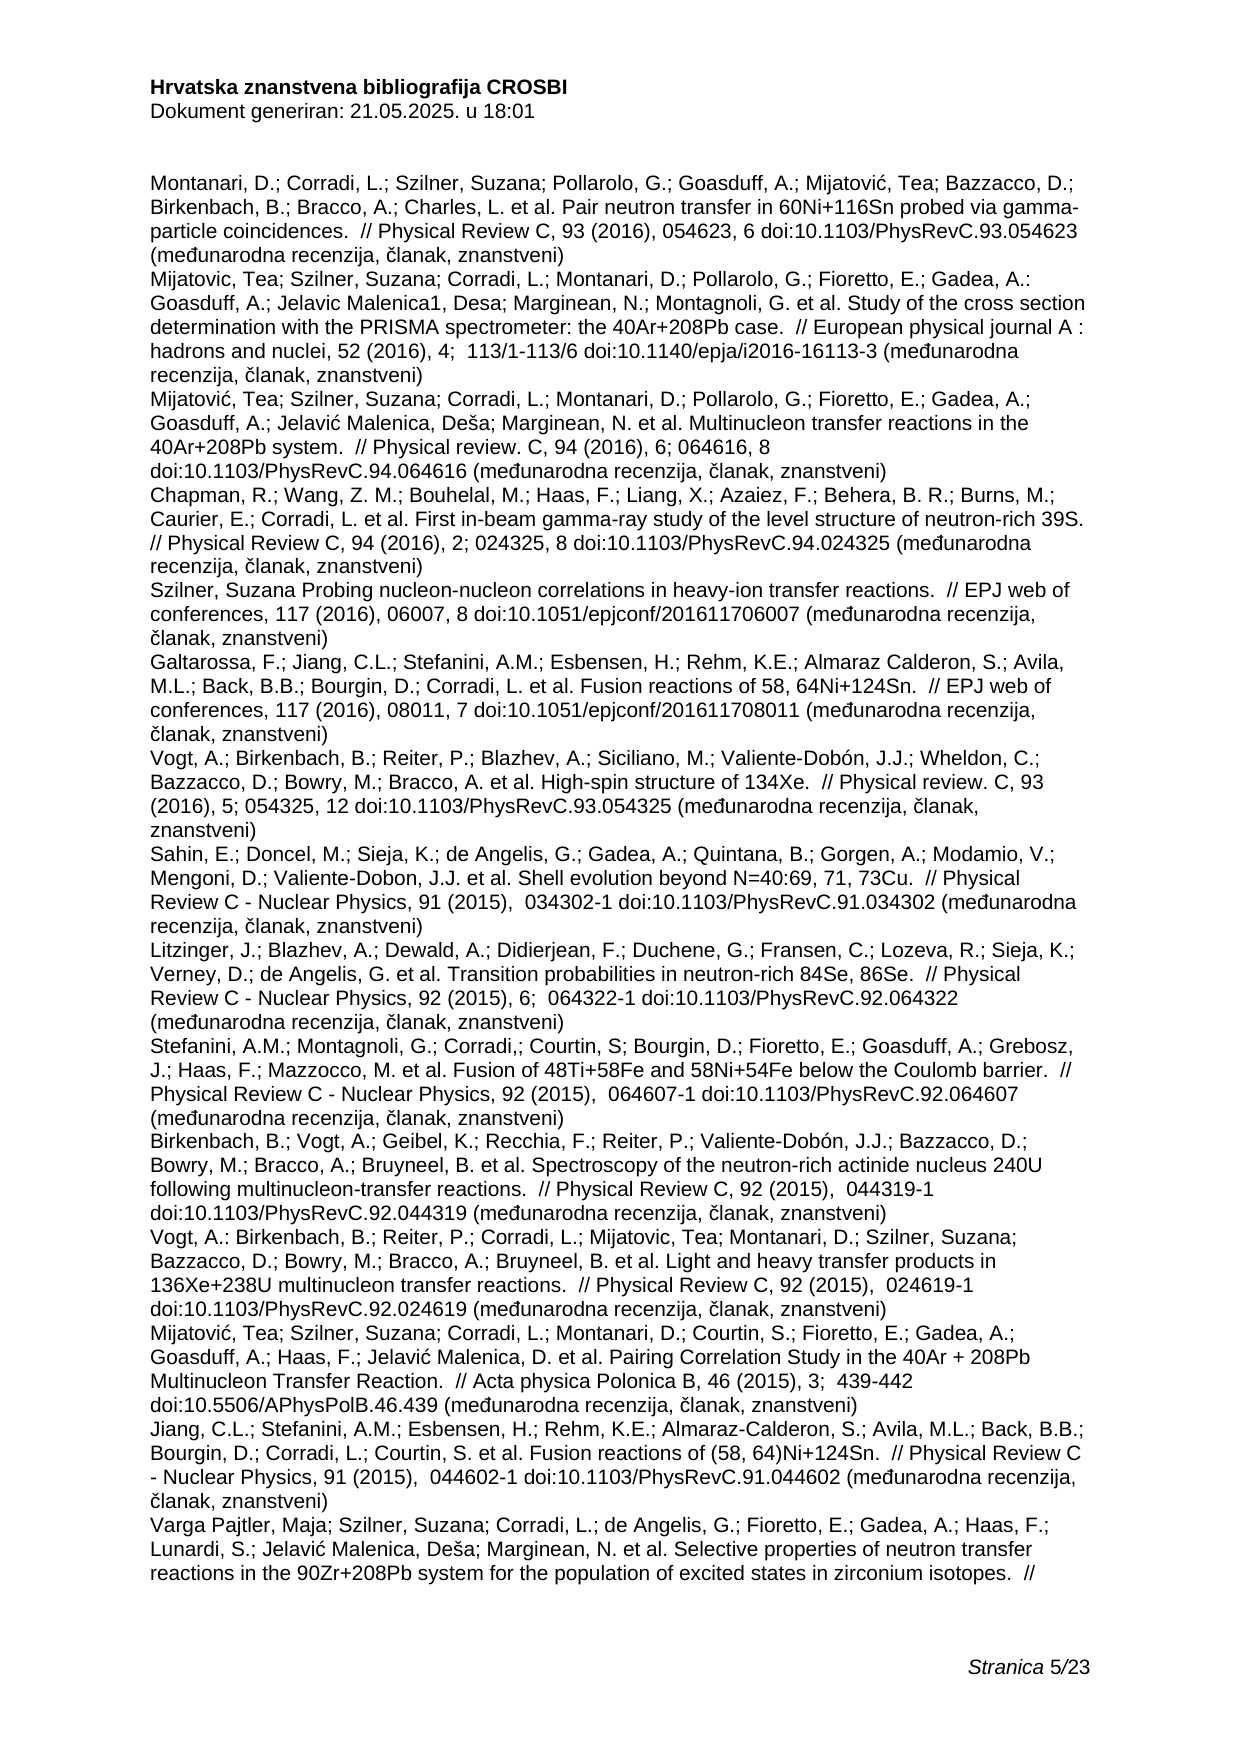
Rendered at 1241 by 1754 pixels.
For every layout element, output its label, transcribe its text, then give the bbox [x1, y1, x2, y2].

text Jiang, C.L.; Stefanini, A.M.; Esbensen, H.; Rehm, K.E.; Almaraz-Calderon, S.; Avila, M.L.; Back, B.B.; Bourgin, D.; Corradi, L.; Courtin, S. et al. [150, 1417, 1090, 1513]
text Chapman, R.; Wang, Z. M.; Bouhelal, M.; Haas, F.; Liang, X.; Azaiez, F.; Behera, B. R.; Burns, M.; Caurier, E.; Corradi, L. et al. [150, 482, 1090, 578]
text Mijatović, Tea; Szilner, Suzana; Corradi, L.; Montanari, D.; Courtin, S.; Fioretto, E.; Gadea, A.; Goasduff, A.; Haas, F.; Jelavić Malenica, D. et al. [150, 1321, 1090, 1417]
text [150, 1513, 1090, 1584]
text Montanari, D.; Corradi, L.; Szilner, Suzana; Pollarolo, G.; Goasduff, A.; Mijatović, Tea; Bazzacco, D.; Birkenbach, B.; Bracco, A.; Charles, L. et al. [150, 171, 1090, 267]
text Sahin, E.; Doncel, M.; Sieja, K.; de Angelis, G.; Gadea, A.; Quintana, B.; Gorgen, A.; Modamio, V.; Mengoni, D.; Valiente-Dobon, J.J. et al. [150, 842, 1090, 938]
text Vogt, A.: Birkenbach, B.; Reiter, P.; Corradi, L.; Mijatovic, Tea; Montanari, D.; Szilner, Suzana; Bazzacco, D.; Bowry, M.; Bracco, A.; Bruyneel, B. et al. [150, 1225, 1090, 1321]
text Litzinger, J.; Blazhev, A.; Dewald, A.; Didierjean, F.; Duchene, G.; Fransen, C.; Lozeva, R.; Sieja, K.; Verney, D.; de Angelis, G. et al. [150, 938, 1090, 1033]
text Stefanini, A.M.; Montagnoli, G.; Corradi,; Courtin, S; Bourgin, D.; Fioretto, E.; Goasduff, A.; Grebosz, J.; Haas, F.; Mazzocco, M. et al. [150, 1033, 1090, 1129]
text Mijatovic, Tea; Szilner, Suzana; Corradi, L.; Montanari, D.; Pollarolo, G.; Fioretto, E.; Gadea, A.: Goasduff, A.; Jelavic Malenica1, Desa; Marginean, N.; Montagnoli, G. et al. [150, 267, 1090, 387]
text Galtarossa, F.; Jiang, C.L.; Stefanini, A.M.; Esbensen, H.; Rehm, K.E.; Almaraz Calderon, S.; Avila, M.L.; Back, B.B.; Bourgin, D.; Corradi, L. et al. [150, 650, 1090, 746]
text Birkenbach, B.; Vogt, A.; Geibel, K.; Recchia, F.; Reiter, P.; Valiente-Dobón, J.J.; Bazzacco, D.; Bowry, M.; Bracco, A.; Bruyneel, B. et al. [150, 1129, 1090, 1225]
text Mijatović, Tea; Szilner, Suzana; Corradi, L.; Montanari, D.; Pollarolo, G.; Fioretto, E.; Gadea, A.; Goasduff, A.; Jelavić Malenica, Deša; Marginean, N. et al. [150, 387, 1090, 482]
text Vogt, A.; Birkenbach, B.; Reiter, P.; Blazhev, A.; Siciliano, M.; Valiente-Dobón, J.J.; Wheldon, C.; Bazzacco, D.; Bowry, M.; Bracco, A. et al. [150, 746, 1090, 842]
text Szilner, Suzana [150, 578, 1090, 650]
